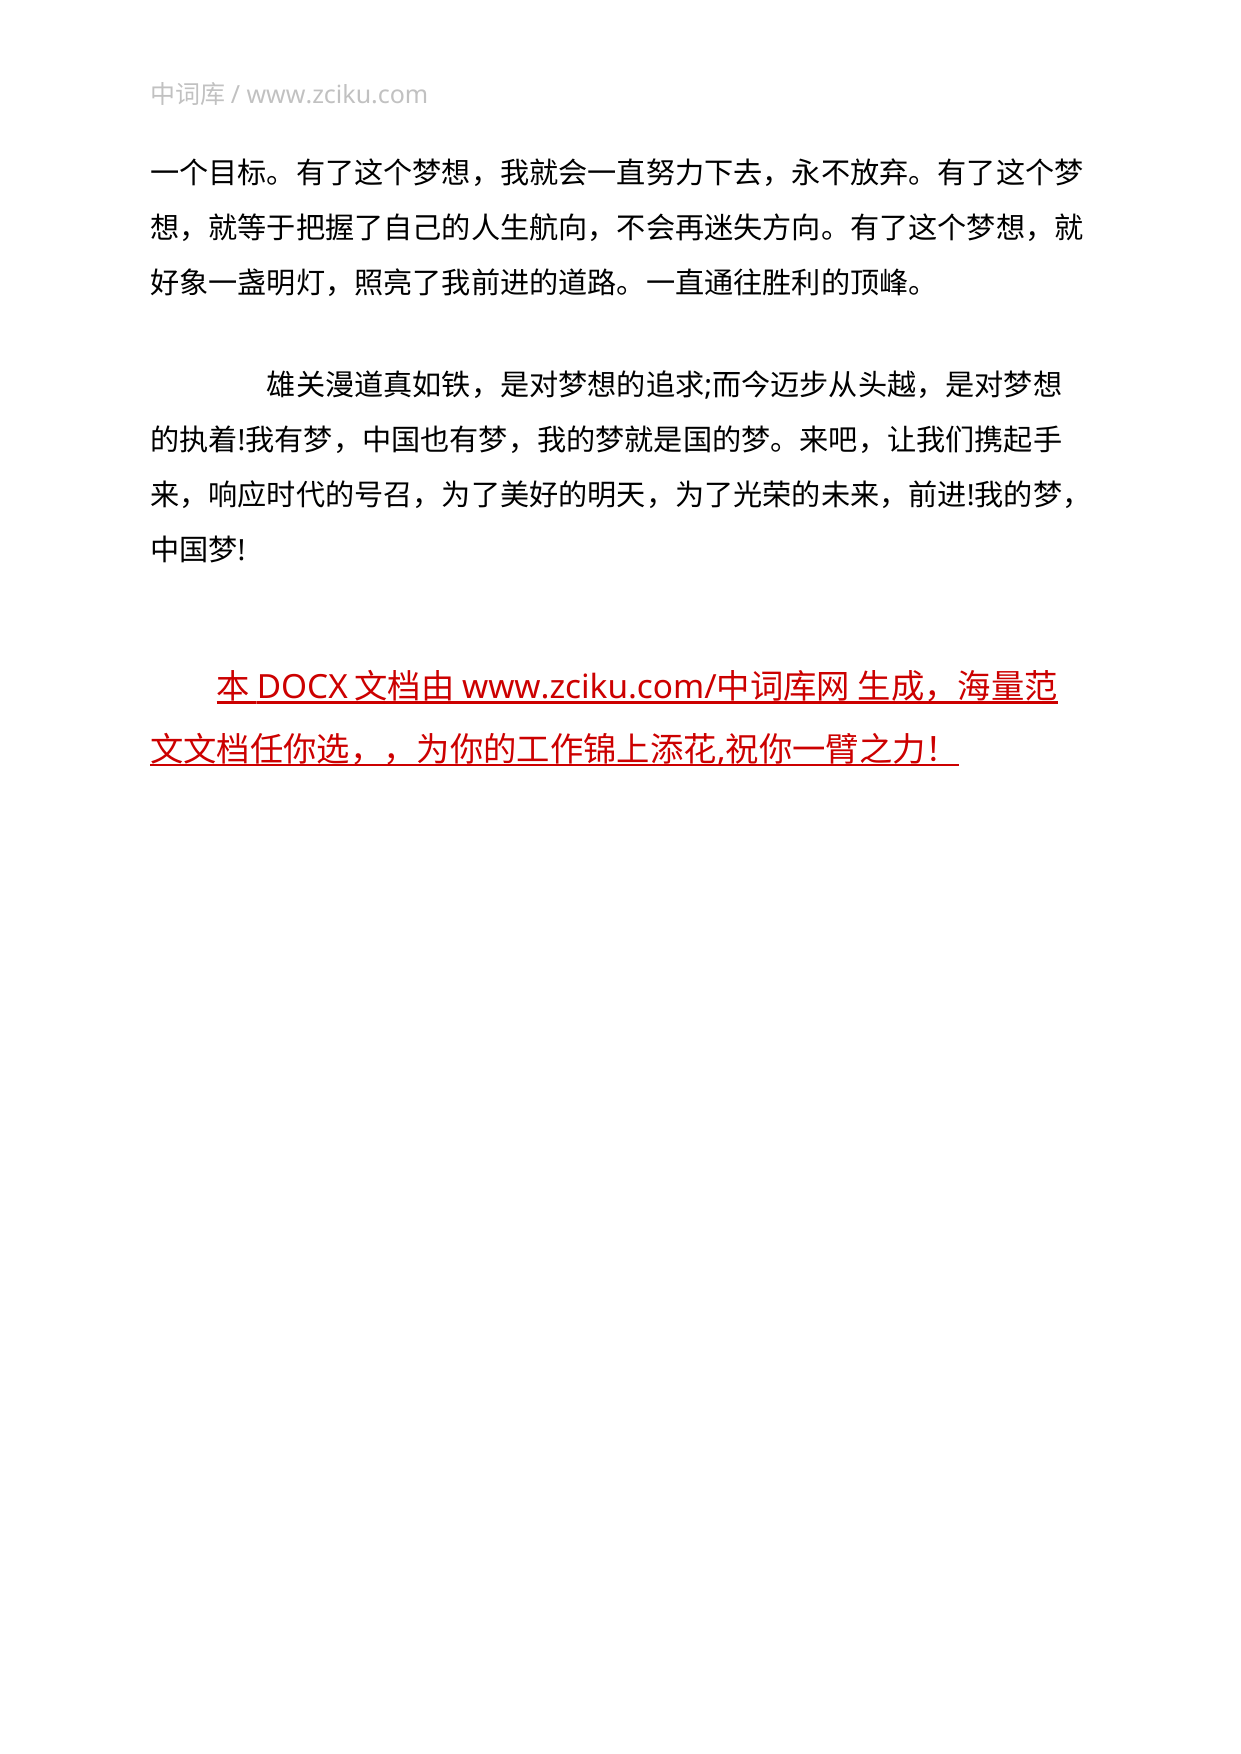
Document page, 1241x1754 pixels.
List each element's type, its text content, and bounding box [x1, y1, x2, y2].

text 本DOCX文档由 www.zciku.com/中词库网 生成，海量范文文档任你选，，为你的工作锦上添花,祝你一臂之力！ [150, 660, 1090, 771]
text 雄关漫道真如铁，是对梦想的追求;而今迈步从头越，是对梦想的执着!我有梦，中国也有梦，我的梦就是国的梦。来吧，让我们携起手来，响应时代的号召，为了美好的明天，为了光荣的未来，前进!我的梦，中国梦! [150, 362, 1090, 569]
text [150, 150, 1090, 302]
